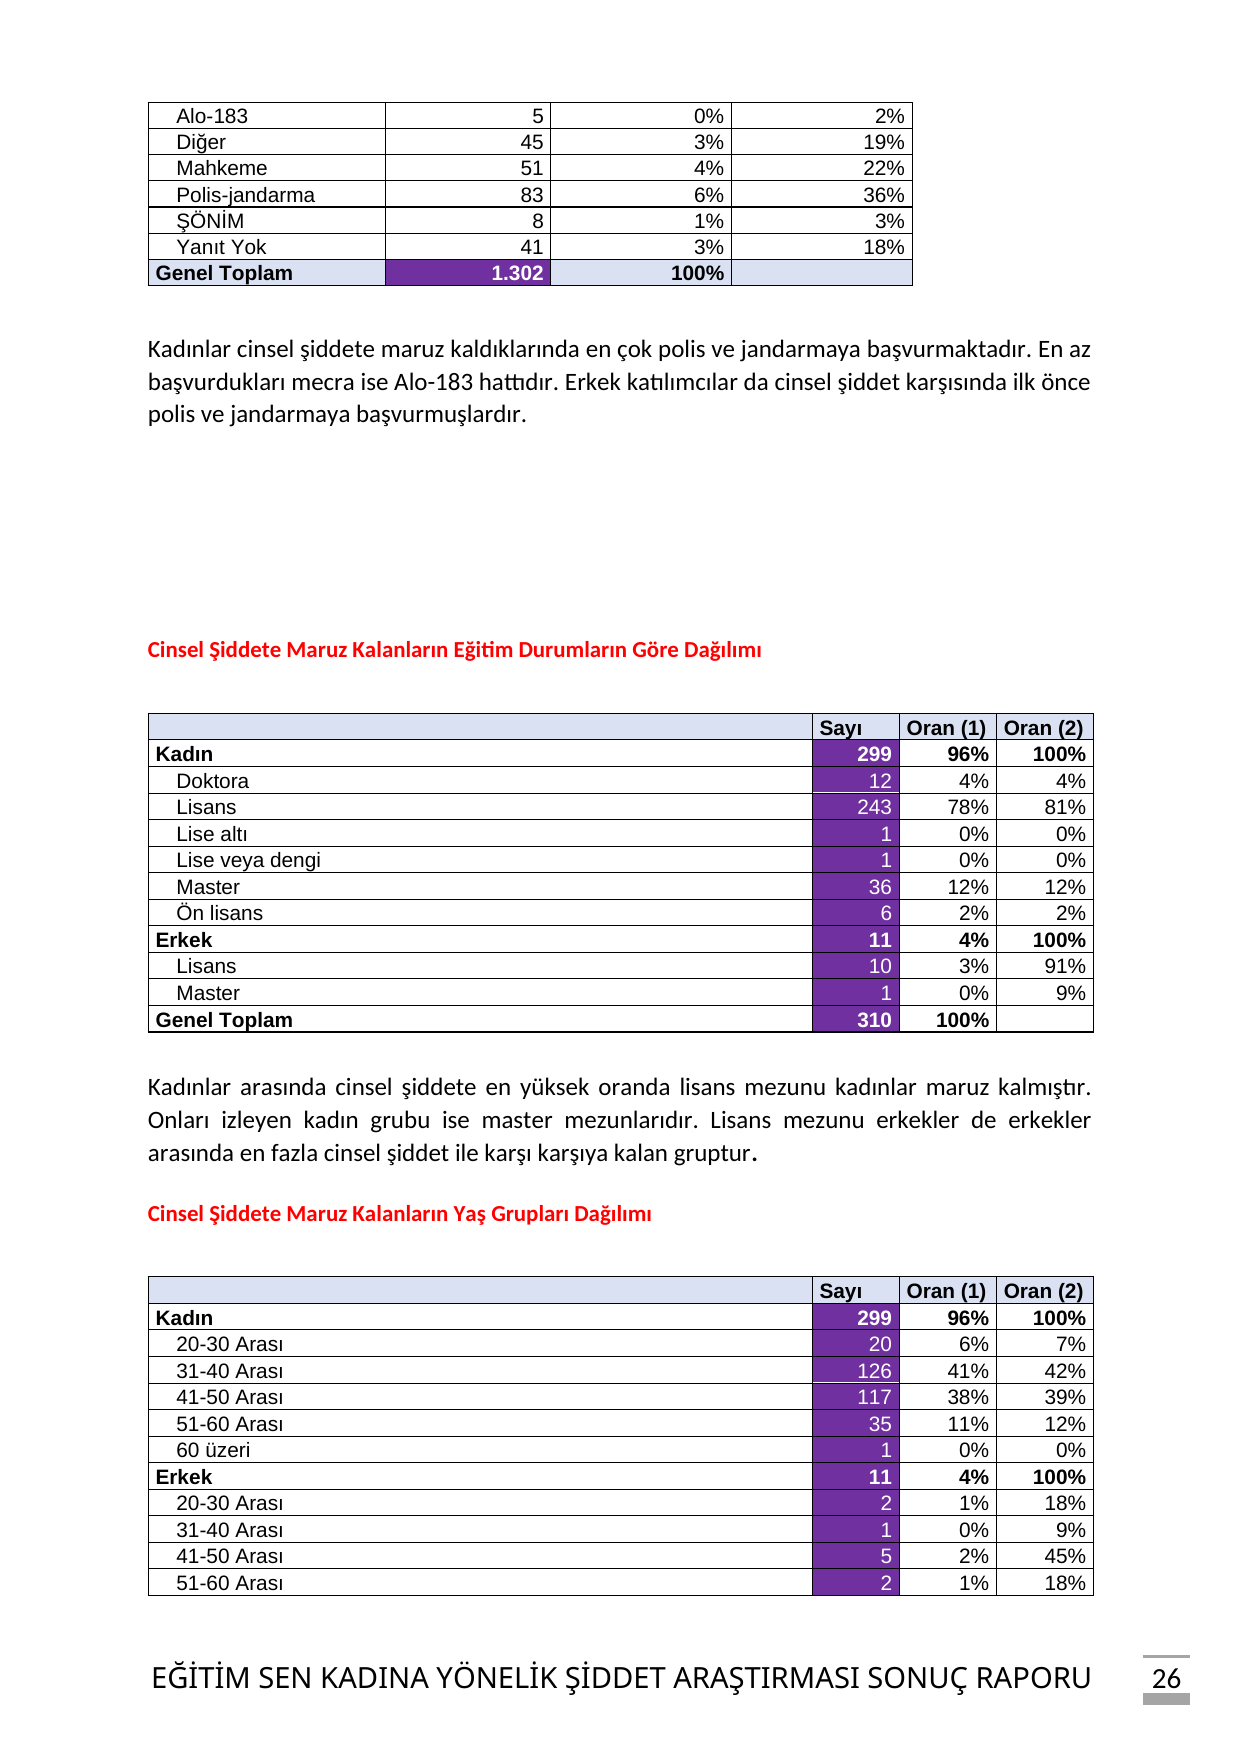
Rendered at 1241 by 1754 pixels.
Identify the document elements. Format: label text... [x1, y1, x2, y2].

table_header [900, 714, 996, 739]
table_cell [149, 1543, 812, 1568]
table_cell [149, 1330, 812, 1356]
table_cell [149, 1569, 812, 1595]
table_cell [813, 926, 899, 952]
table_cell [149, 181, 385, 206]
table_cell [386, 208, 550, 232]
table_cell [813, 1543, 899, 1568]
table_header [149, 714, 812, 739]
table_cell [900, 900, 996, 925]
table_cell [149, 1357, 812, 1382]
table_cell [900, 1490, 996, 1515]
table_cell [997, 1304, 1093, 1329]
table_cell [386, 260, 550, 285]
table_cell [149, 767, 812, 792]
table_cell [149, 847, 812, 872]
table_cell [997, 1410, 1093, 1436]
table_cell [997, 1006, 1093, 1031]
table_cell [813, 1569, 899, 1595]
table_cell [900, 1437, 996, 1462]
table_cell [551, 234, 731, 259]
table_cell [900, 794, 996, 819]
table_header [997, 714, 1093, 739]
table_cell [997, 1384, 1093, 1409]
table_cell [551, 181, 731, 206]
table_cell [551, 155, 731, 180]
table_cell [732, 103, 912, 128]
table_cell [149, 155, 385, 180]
subtitle Kadınlar arasında cinsel şiddete en yüksek oranda lisans mezunu kadınlar maruz kalmıştır. Onları izleyen kadın grubu ise master mezunlarıdır. Lisans mezunu erkekler de erkekler arasında en fazla cinsel şiddet ile karşı karşıya kalan gruptur. [148, 1071, 1093, 1167]
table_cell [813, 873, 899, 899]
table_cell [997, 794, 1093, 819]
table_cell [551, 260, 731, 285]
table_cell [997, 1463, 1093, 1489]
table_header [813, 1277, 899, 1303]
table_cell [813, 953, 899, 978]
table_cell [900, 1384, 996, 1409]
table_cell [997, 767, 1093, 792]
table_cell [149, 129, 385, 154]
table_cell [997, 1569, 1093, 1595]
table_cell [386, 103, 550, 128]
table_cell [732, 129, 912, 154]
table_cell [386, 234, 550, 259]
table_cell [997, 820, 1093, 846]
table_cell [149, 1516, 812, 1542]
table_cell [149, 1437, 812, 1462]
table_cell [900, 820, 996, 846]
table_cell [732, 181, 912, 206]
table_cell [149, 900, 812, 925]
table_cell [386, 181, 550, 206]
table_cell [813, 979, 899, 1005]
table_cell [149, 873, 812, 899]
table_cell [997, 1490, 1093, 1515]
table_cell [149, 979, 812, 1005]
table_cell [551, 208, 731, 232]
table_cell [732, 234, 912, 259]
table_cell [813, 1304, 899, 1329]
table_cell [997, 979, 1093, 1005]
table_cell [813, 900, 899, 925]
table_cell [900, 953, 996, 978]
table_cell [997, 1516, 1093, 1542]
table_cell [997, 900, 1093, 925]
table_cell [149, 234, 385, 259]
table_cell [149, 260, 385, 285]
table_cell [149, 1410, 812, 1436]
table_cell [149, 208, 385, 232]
text Kadınlar cinsel şiddete maruz kaldıklarında en çok polis ve jandarmaya başvurmaktadır. En az başvurdukları mecra ise Alo-183 hattıdır. Erkek katılımcılar da cinsel şiddet karşısında ilk önce polis ve jandarmaya başvurmuşlardır. [148, 333, 1093, 429]
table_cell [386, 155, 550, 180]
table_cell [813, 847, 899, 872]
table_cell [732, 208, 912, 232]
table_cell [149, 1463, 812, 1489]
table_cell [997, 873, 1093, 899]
subtitle Cinsel Şiddete Maruz Kalanların Eğitim Durumların Göre Dağılımı [148, 636, 1093, 664]
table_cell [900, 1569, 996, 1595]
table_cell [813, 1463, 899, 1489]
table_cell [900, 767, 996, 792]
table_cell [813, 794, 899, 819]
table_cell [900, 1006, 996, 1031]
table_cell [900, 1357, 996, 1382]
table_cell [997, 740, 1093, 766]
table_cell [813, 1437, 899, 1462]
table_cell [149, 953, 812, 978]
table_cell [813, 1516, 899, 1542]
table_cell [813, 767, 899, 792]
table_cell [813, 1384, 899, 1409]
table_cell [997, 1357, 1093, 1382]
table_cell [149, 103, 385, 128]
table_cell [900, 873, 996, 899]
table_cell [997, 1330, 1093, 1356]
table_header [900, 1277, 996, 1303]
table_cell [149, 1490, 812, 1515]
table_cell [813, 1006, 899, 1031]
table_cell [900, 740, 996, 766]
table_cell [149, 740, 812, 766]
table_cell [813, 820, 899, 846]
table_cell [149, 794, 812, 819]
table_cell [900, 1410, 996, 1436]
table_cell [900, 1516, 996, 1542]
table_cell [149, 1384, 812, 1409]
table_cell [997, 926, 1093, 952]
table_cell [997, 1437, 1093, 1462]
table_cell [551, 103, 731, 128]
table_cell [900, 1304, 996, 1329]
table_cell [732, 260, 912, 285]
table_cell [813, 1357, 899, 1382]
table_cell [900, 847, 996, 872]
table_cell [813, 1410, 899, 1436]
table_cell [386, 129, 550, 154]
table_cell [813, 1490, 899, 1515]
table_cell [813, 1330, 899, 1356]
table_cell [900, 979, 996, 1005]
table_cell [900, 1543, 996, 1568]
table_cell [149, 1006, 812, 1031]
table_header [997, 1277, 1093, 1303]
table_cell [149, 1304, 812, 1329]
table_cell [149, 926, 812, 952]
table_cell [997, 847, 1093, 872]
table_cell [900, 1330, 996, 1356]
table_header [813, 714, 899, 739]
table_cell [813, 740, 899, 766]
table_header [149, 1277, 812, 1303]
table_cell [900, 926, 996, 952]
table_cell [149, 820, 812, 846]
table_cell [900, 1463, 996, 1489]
subtitle Cinsel Şiddete Maruz Kalanların Yaş Grupları Dağılımı [148, 1174, 1093, 1227]
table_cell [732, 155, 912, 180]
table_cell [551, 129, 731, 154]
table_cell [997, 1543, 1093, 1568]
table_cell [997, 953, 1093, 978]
